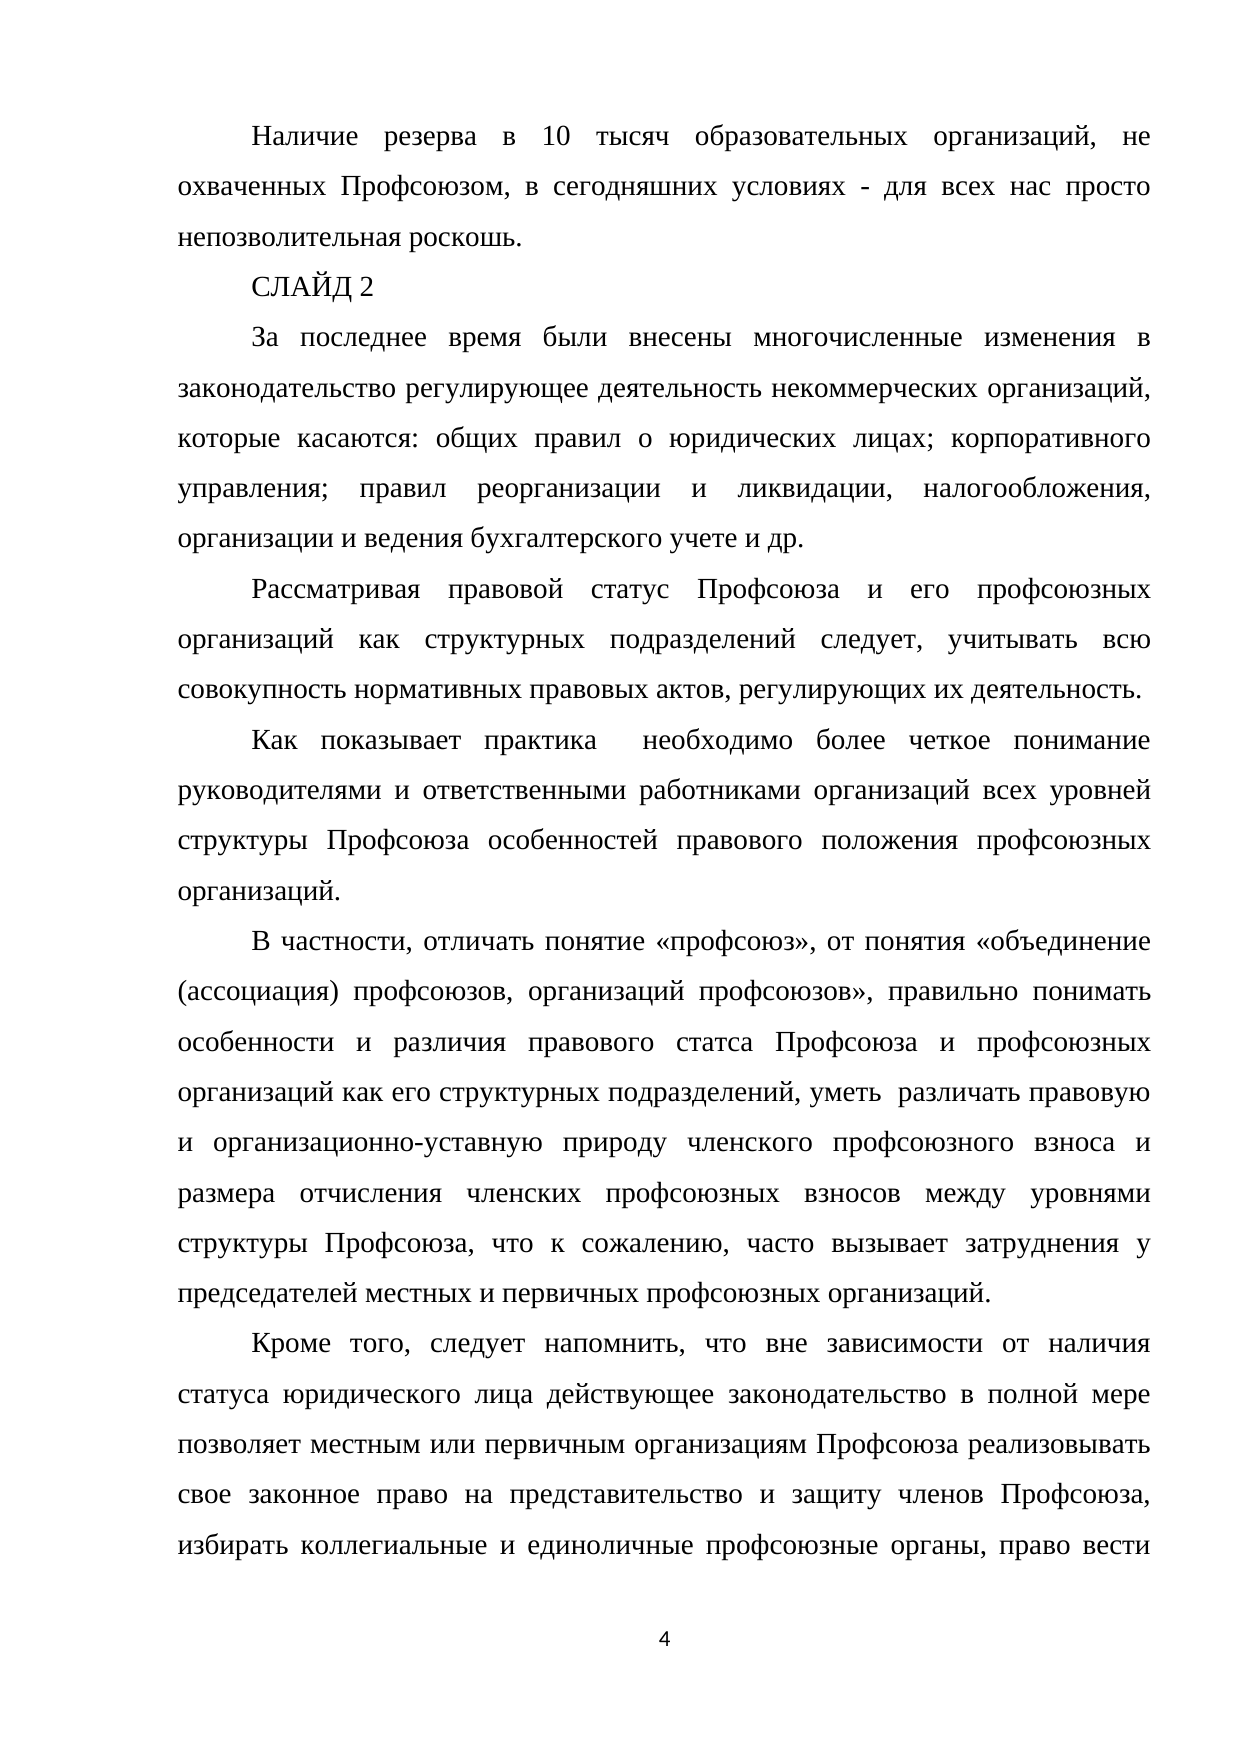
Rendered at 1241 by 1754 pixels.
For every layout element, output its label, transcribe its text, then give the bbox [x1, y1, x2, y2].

text За последнее время были внесены многочисленные изменения в законодательство регулирующее деятельность некоммерческих организаций, которые касаются: общих правил о юридических лицах; корпоративного управления; правил реорганизации и ликвидации, налогообложения, организации и ведения бухгалтерского учете и др. [177, 319, 1152, 554]
text Как показывает практика необходимо более четкое понимание руководителями и ответственными работниками организаций всех уровней структуры Профсоюза особенностей правового положения профсоюзных организаций. [177, 722, 1152, 906]
text СЛАЙД 2 [177, 269, 1152, 303]
text Наличие резерва в 10 тысяч образовательных организаций, не охваченных Профсоюзом, в сегодняшних условиях - для всех нас просто непозволительная роскошь. [177, 118, 1152, 252]
text Рассматривая правовой статус Профсоюза и его профсоюзных организаций как структурных подразделений следует, учитывать всю совокупность нормативных правовых актов, регулирующих их деятельность. [177, 571, 1152, 705]
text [177, 1326, 1152, 1560]
text В частности, отличать понятие «профсоюз», от понятия «объединение (ассоциация) профсоюзов, организаций профсоюзов», правильно понимать особенности и различия правового статса Профсоюза и профсоюзных организаций как его структурных подразделений, уметь различать правовую и организационно-уставную природу членского профсоюзного взноса и размера отчисления членских профсоюзных взносов между уровнями структуры Профсоюза, что к сожалению, часто вызывает затруднения у председателей местных и первичных профсоюзных организаций. [177, 923, 1152, 1309]
